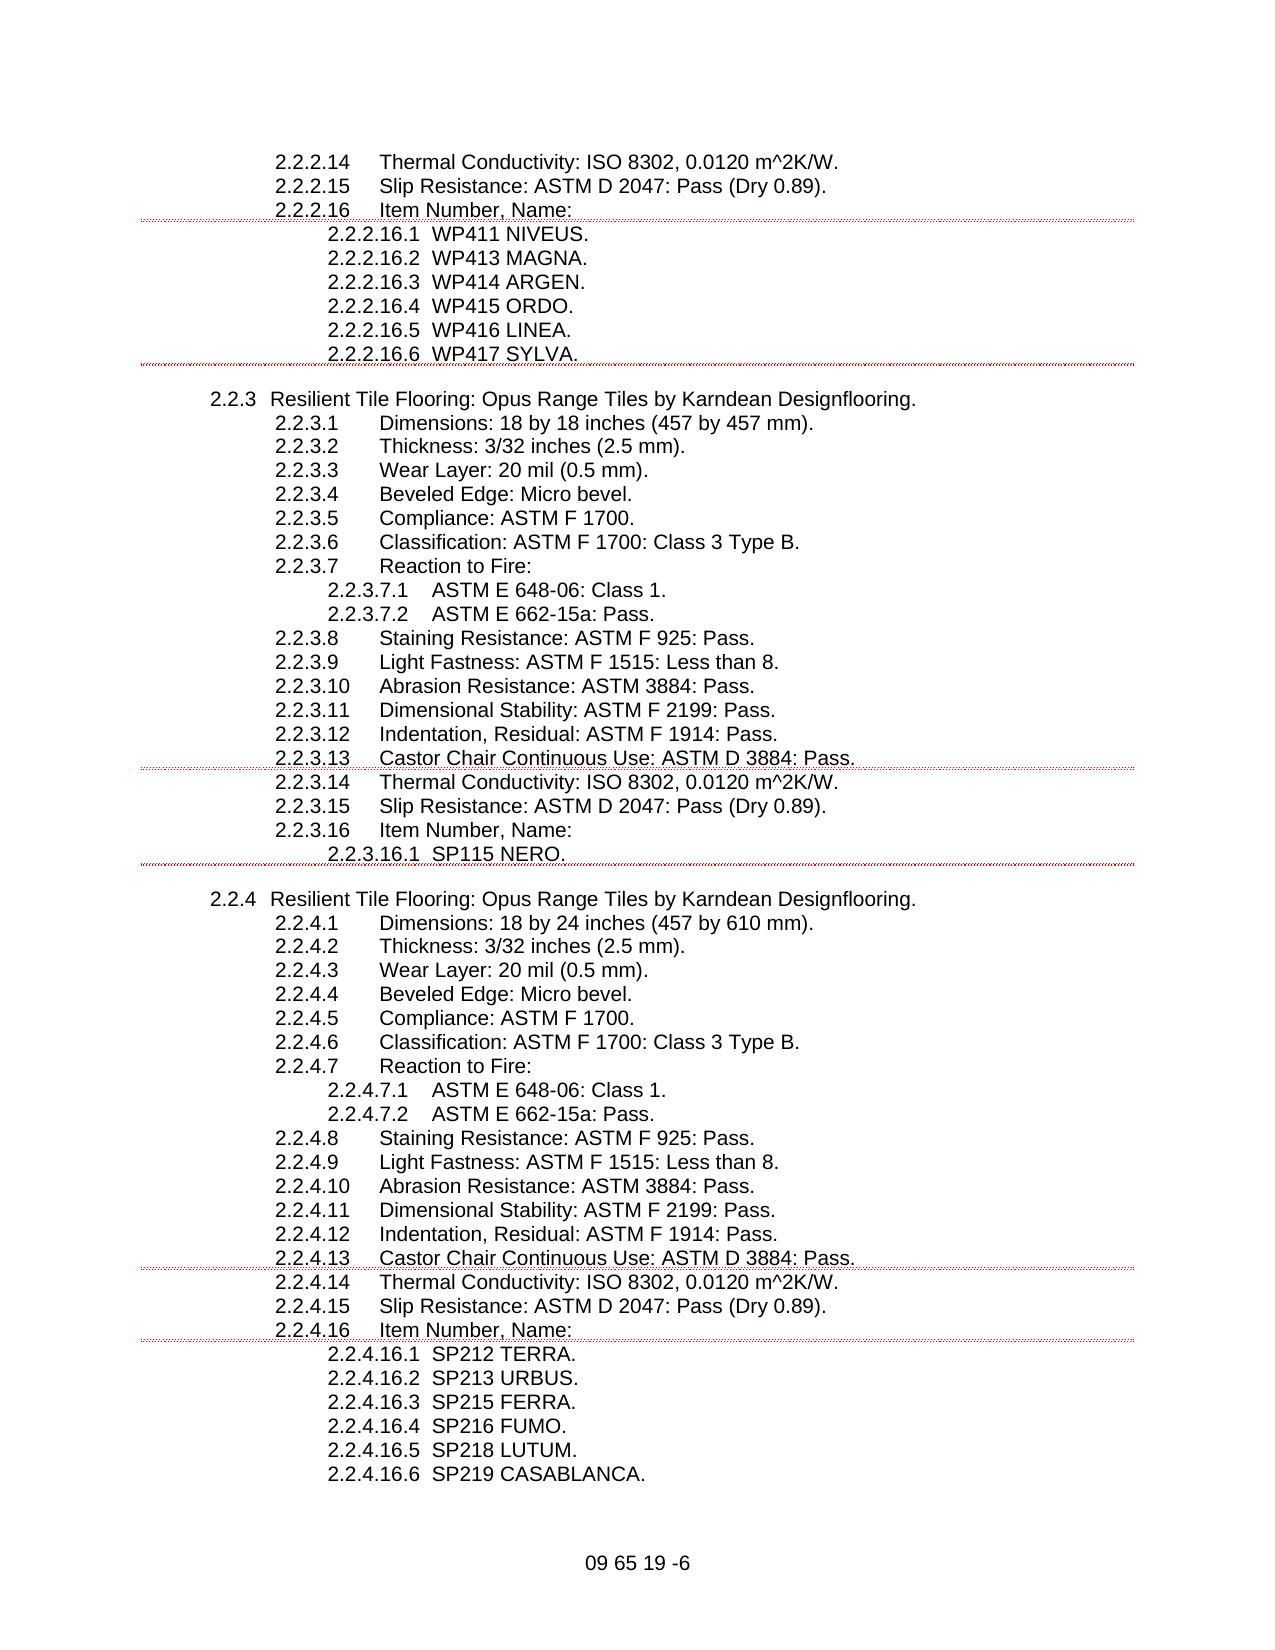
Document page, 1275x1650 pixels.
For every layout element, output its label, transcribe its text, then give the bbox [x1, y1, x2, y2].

list Indentation, Residual: ASTM F 1914: Pass. [275, 722, 1125, 746]
list Thermal Conductivity: ISO 8302, 0.0120 m^2K/W. [275, 770, 1125, 794]
list WP415 ORDO. [327, 294, 1125, 318]
list Dimensional Stability: ASTM F 2199: Pass. [275, 698, 1125, 722]
list Staining Resistance: ASTM F 925: Pass. [275, 626, 1125, 650]
list Light Fastness: ASTM F 1515: Less than 8. [275, 650, 1125, 674]
list Classification: ASTM F 1700: Class 3 Type B. [275, 1030, 1125, 1054]
list Compliance: ASTM F 1700. [275, 506, 1125, 530]
list Dimensions: 18 by 24 inches (457 by 610 mm). [275, 910, 1125, 934]
list Beveled Edge: Micro bevel. [275, 482, 1125, 506]
list Slip Resistance: ASTM D 2047: Pass (Dry 0.89). [275, 174, 1125, 198]
list Slip Resistance: ASTM D 2047: Pass (Dry 0.89). [275, 1294, 1125, 1318]
list Classification: ASTM F 1700: Class 3 Type B. [275, 530, 1125, 554]
list Thickness: 3/32 inches (2.5 mm). [275, 934, 1125, 958]
list Reaction to Fire: [275, 554, 1125, 578]
list Reaction to Fire: [275, 1054, 1125, 1078]
list Thickness: 3/32 inches (2.5 mm). [275, 434, 1125, 458]
list ASTM E 648-06: Class 1. [327, 578, 1125, 602]
list ASTM E 662-15a: Pass. [327, 602, 1125, 626]
list Thermal Conductivity: ISO 8302, 0.0120 m^2K/W. [275, 150, 1125, 174]
list WP413 MAGNA. [327, 246, 1125, 270]
list Wear Layer: 20 mil (0.5 mm). [275, 958, 1125, 982]
list Beveled Edge: Micro bevel. [275, 982, 1125, 1006]
list Thermal Conductivity: ISO 8302, 0.0120 m^2K/W. [275, 1270, 1125, 1294]
list Abrasion Resistance: ASTM 3884: Pass. [275, 1174, 1125, 1198]
list Resilient Tile Flooring: Opus Range Tiles by Karndean Designflooring. [210, 386, 1125, 410]
list Indentation, Residual: ASTM F 1914: Pass. [275, 1222, 1125, 1246]
list Item Number, Name: [275, 818, 1125, 842]
list SP213 URBUS. [327, 1366, 1125, 1389]
list SP212 TERRA. [327, 1342, 1125, 1366]
list WP411 NIVEUS. [327, 222, 1125, 246]
list Wear Layer: 20 mil (0.5 mm). [275, 458, 1125, 482]
list WP416 LINEA. [327, 318, 1125, 342]
list Resilient Tile Flooring: Opus Range Tiles by Karndean Designflooring. [210, 886, 1125, 910]
list Staining Resistance: ASTM F 925: Pass. [275, 1126, 1125, 1150]
list ASTM E 662-15a: Pass. [327, 1102, 1125, 1126]
list SP115 NERO. [327, 842, 1125, 866]
list Item Number, Name: [275, 1318, 1125, 1342]
list WP417 SYLVA. [327, 342, 1125, 366]
list Abrasion Resistance: ASTM 3884: Pass. [275, 674, 1125, 698]
list Dimensions: 18 by 18 inches (457 by 457 mm). [275, 410, 1125, 434]
list WP414 ARGEN. [327, 270, 1125, 294]
list SP219 CASABLANCA. [327, 1461, 1125, 1485]
list Slip Resistance: ASTM D 2047: Pass (Dry 0.89). [275, 794, 1125, 818]
list Item Number, Name: [275, 198, 1125, 222]
list Compliance: ASTM F 1700. [275, 1006, 1125, 1030]
list SP216 FUMO. [327, 1413, 1125, 1437]
list SP215 FERRA. [327, 1389, 1125, 1413]
list SP218 LUTUM. [327, 1437, 1125, 1461]
list Light Fastness: ASTM F 1515: Less than 8. [275, 1150, 1125, 1174]
list ASTM E 648-06: Class 1. [327, 1078, 1125, 1102]
list Dimensional Stability: ASTM F 2199: Pass. [275, 1198, 1125, 1222]
list Castor Chair Continuous Use: ASTM D 3884: Pass. [275, 746, 1125, 770]
list Castor Chair Continuous Use: ASTM D 3884: Pass. [275, 1246, 1125, 1270]
